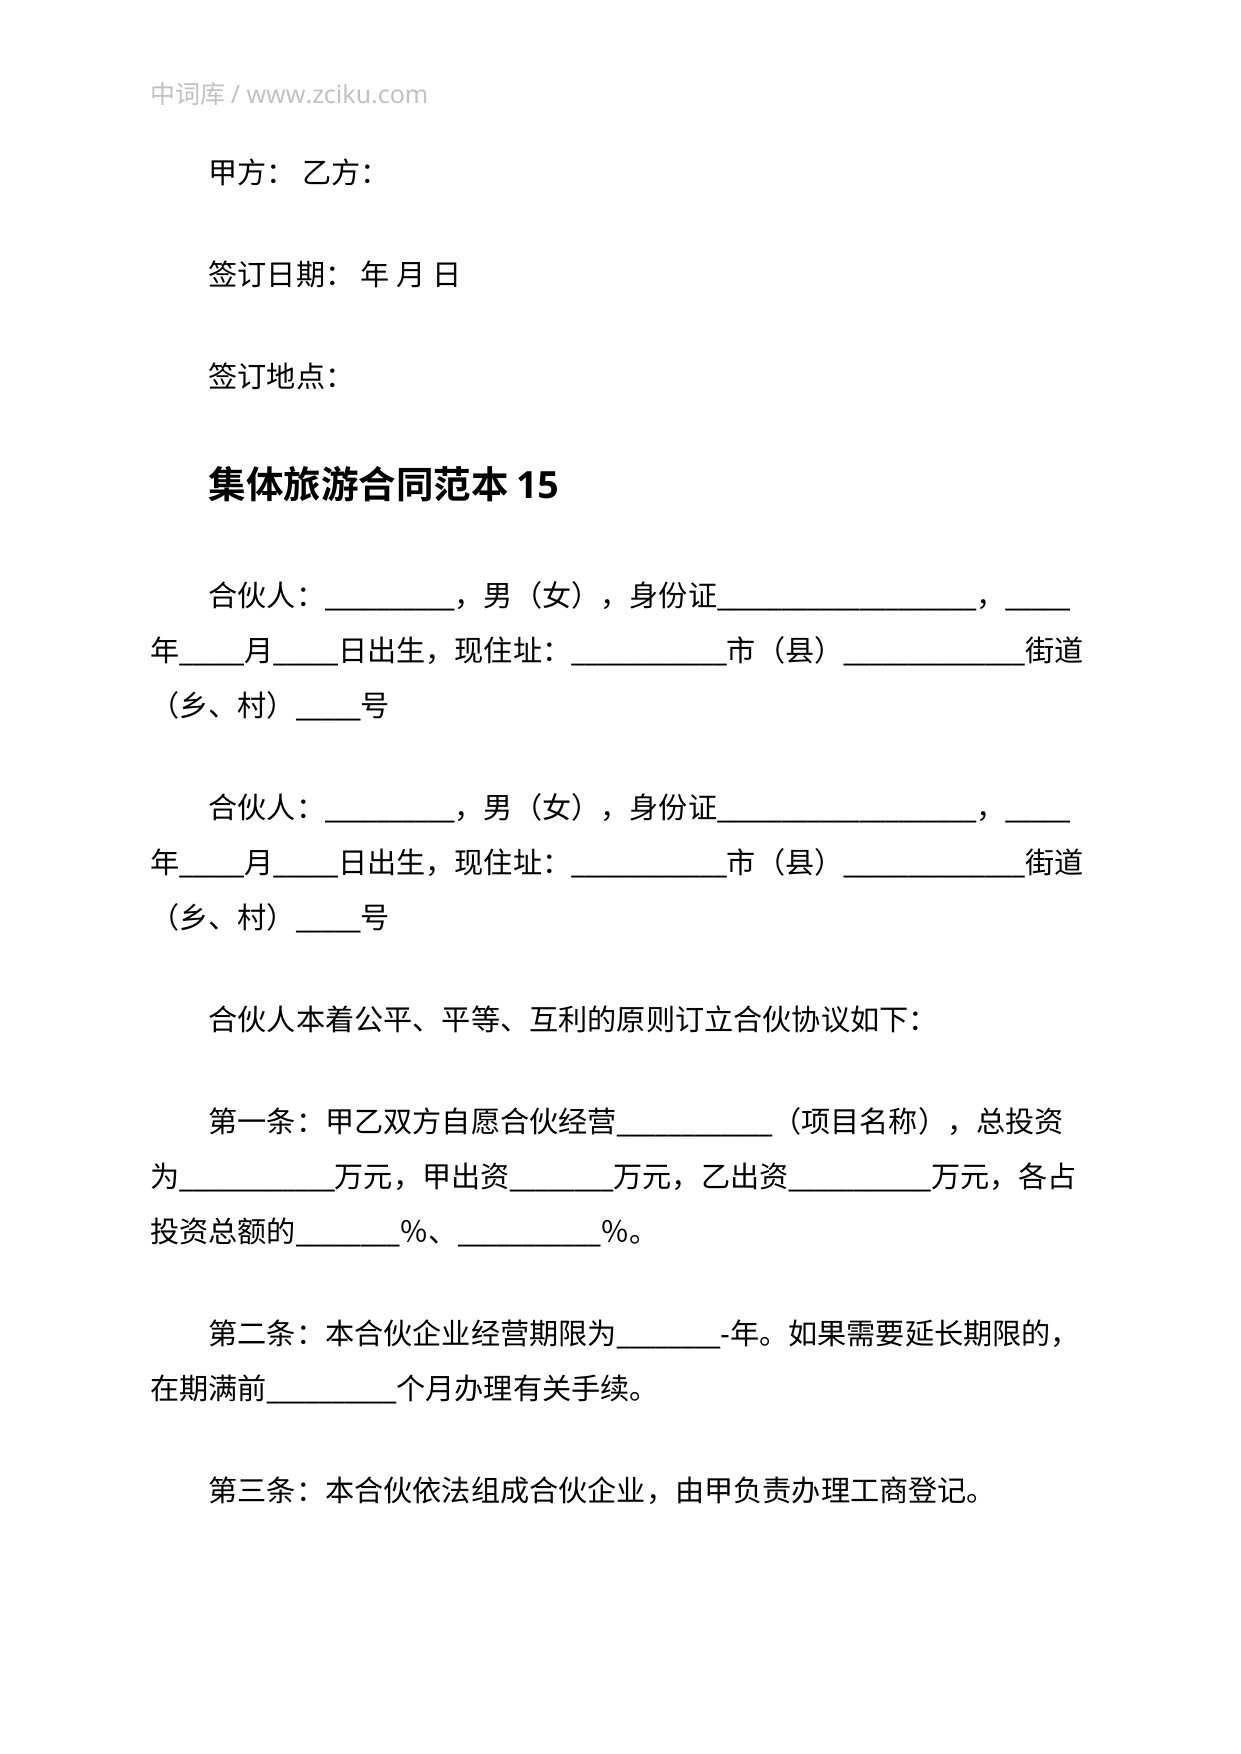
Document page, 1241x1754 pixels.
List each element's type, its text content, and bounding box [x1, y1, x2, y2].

text 签订日期： 年 月 日 [150, 252, 1090, 294]
text 合伙人：__________，男（女），身份证____________________，_____年_____月_____日出生，现住址：____________市（县）______________街道（乡、村）_____号 [150, 785, 1090, 937]
text 第二条：本合伙企业经营期限为________-年。如果需要延长期限的，在期满前__________个月办理有关手续。 [150, 1311, 1090, 1408]
text 第三条：本合伙依法组成合伙企业，由甲负责办理工商登记。 [150, 1468, 1090, 1510]
text 第一条：甲乙双方自愿合伙经营____________（项目名称），总投资为____________万元，甲出资________万元，乙出资___________万元，各占投资总额的________％、___________％。 [150, 1099, 1090, 1251]
text 合伙人：__________，男（女），身份证____________________，_____年_____月_____日出生，现住址：____________市（县）______________街道（乡、村）_____号 [150, 573, 1090, 725]
text 甲方： 乙方： [150, 150, 1090, 192]
text 签订地点： [150, 353, 1090, 396]
text 合伙人本着公平、平等、互利的原则订立合伙协议如下： [150, 997, 1090, 1039]
text 集体旅游合同范本15 [150, 455, 1090, 510]
